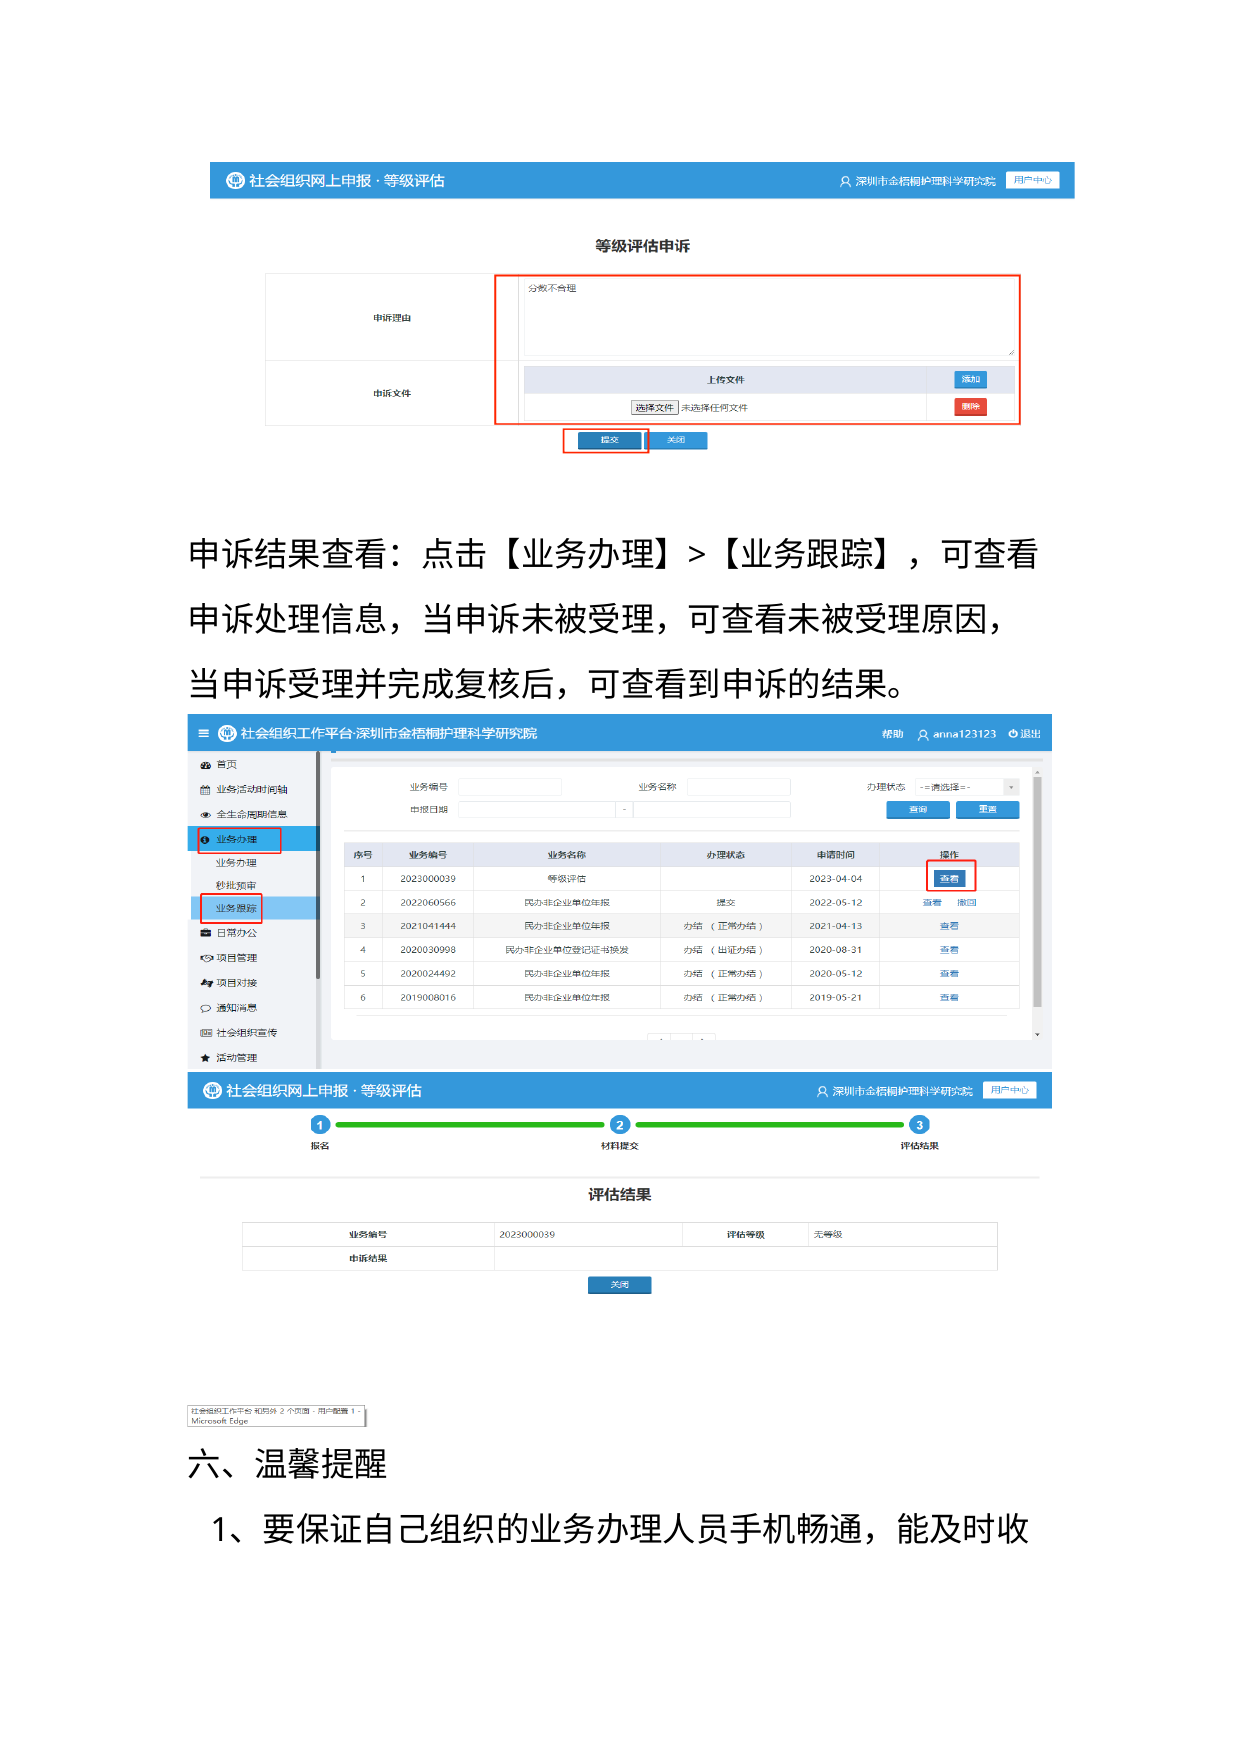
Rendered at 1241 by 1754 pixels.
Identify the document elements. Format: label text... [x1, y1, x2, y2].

picture [187, 714, 1052, 1069]
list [210, 1494, 1053, 1559]
list 温馨提醒 [187, 1429, 1053, 1494]
picture [210, 162, 1075, 517]
picture [187, 1072, 1052, 1427]
